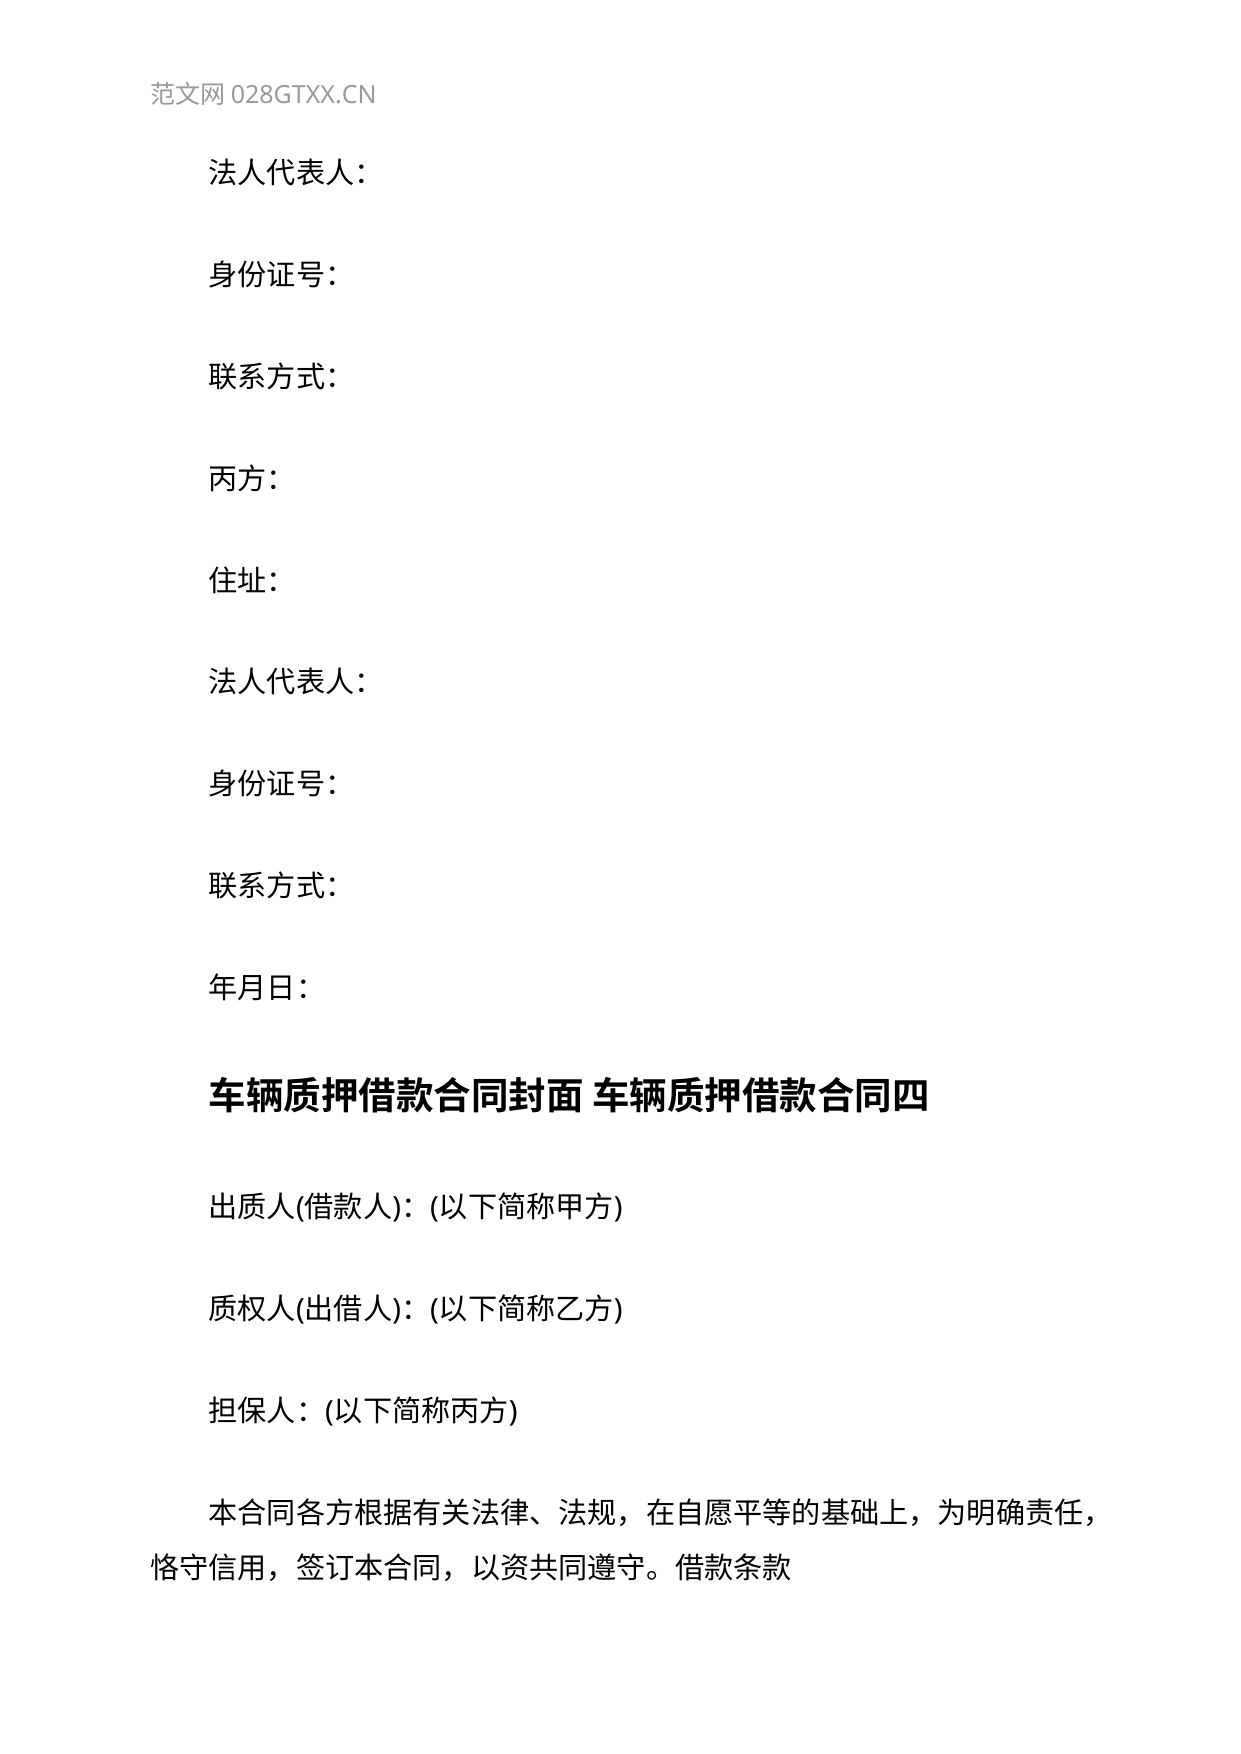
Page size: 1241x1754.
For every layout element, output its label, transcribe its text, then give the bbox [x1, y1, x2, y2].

text 法人代表人： [150, 150, 1090, 192]
text 担保人：(以下简称丙方) [150, 1387, 1090, 1430]
text 住址： [150, 557, 1090, 599]
text 联系方式： [150, 353, 1090, 396]
text 身份证号： [150, 252, 1090, 294]
text 丙方： [150, 455, 1090, 498]
text 法人代表人： [150, 659, 1090, 701]
text 质权人(出借人)：(以下简称乙方) [150, 1285, 1090, 1328]
text 年月日： [150, 964, 1090, 1006]
text 身份证号： [150, 761, 1090, 803]
text 车辆质押借款合同封面 车辆质押借款合同四 [150, 1066, 1090, 1120]
text 本合同各方根据有关法律、法规，在自愿平等的基础上，为明确责任，恪守信用，签订本合同，以资共同遵守。借款条款 [150, 1489, 1090, 1586]
text 联系方式： [150, 862, 1090, 905]
text 出质人(借款人)：(以下简称甲方) [150, 1183, 1090, 1226]
